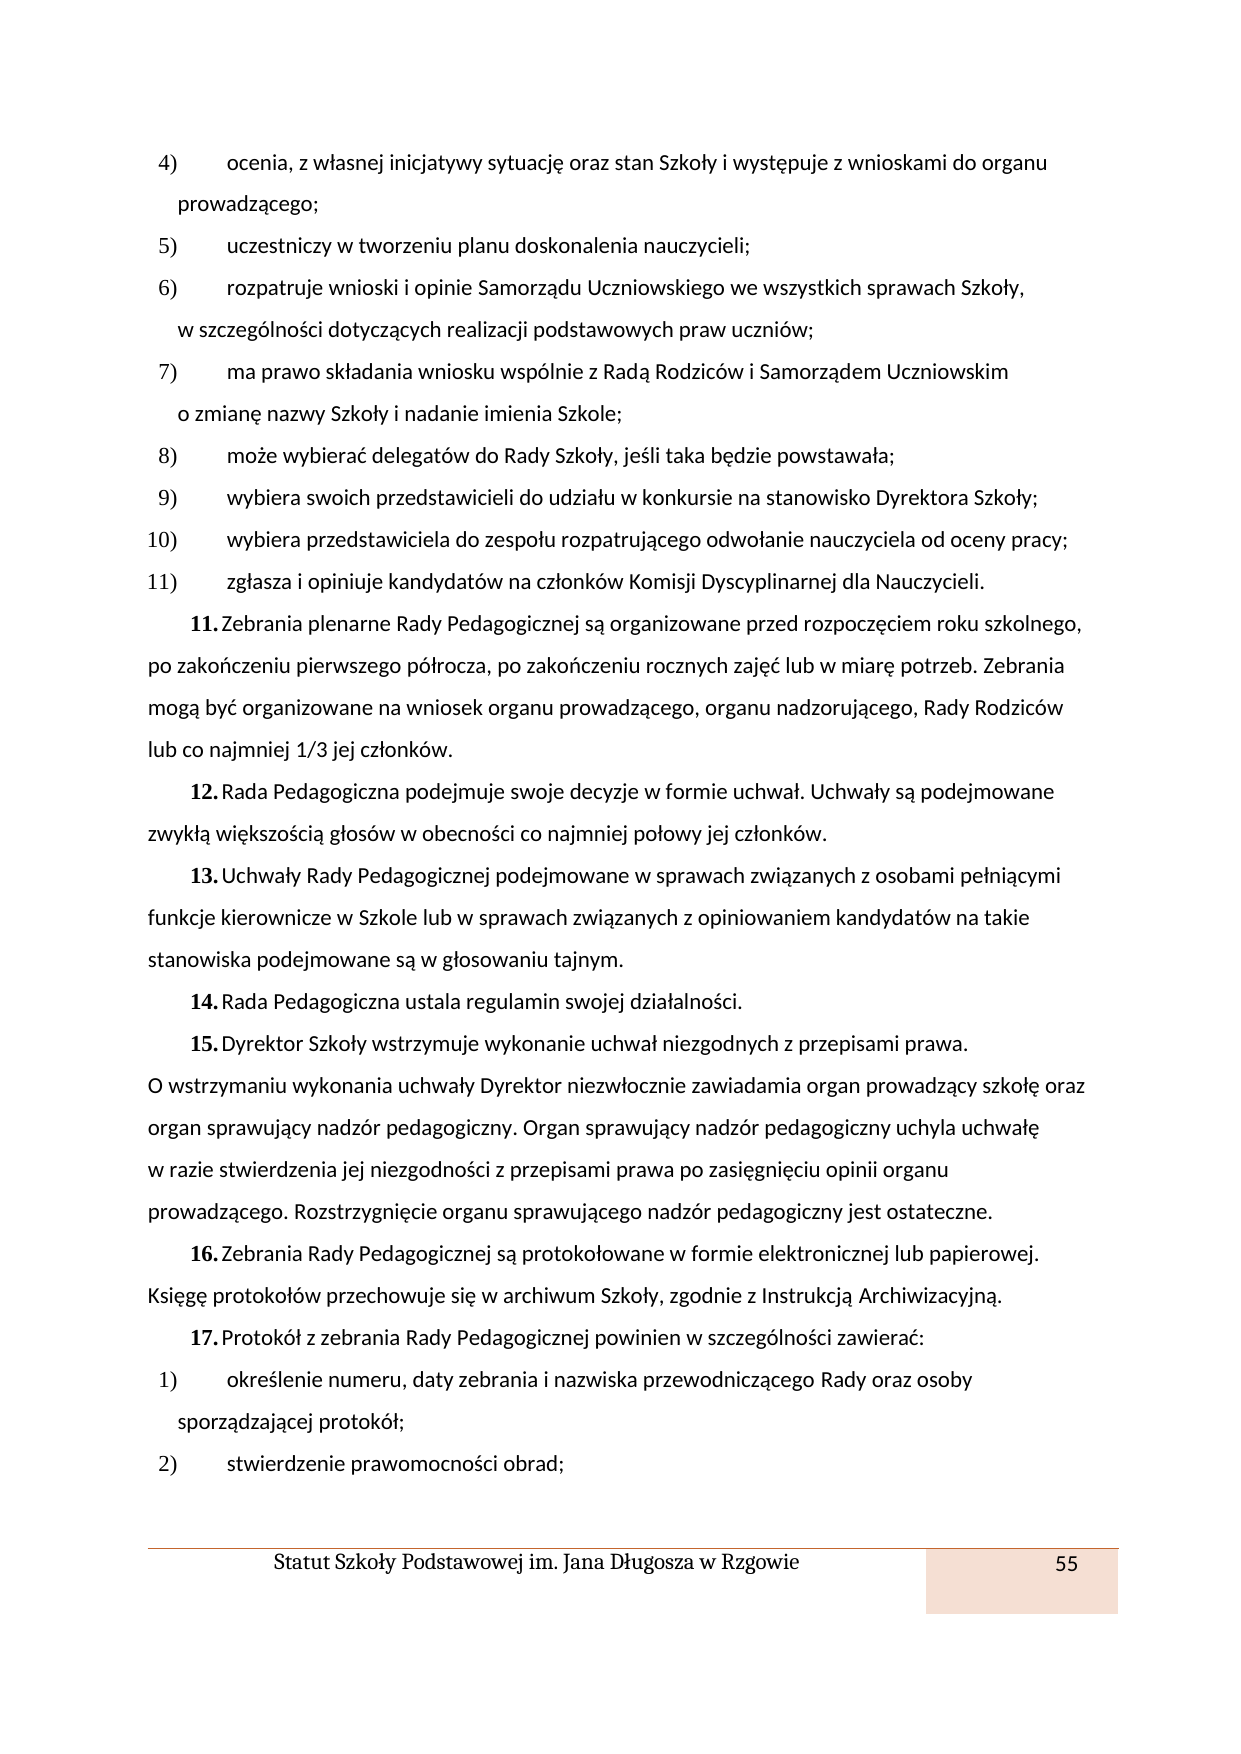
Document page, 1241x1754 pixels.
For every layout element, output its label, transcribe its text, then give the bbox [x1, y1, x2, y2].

list wybiera swoich przedstawicieli do udziału w konkursie na stanowisko Dyrektora Szkoły; [177, 483, 1093, 511]
list ma prawo składania wniosku wspólnie z Radą Rodziców i Samorządem Uczniowskim o zmianę nazwy Szkoły i nadanie imienia Szkole; [177, 357, 1093, 427]
list Uchwały Rady Pedagogicznej podejmowane w sprawach związanych z osobami pełniącymi funkcje kierownicze w Szkole lub w sprawach związanych z opiniowaniem kandydatów na takie stanowiska podejmowane są w głosowaniu tajnym. [148, 861, 1093, 973]
list ocenia, z własnej inicjatywy sytuację oraz stan Szkoły i występuje z wnioskami do organu prowadzącego; [177, 148, 1093, 218]
list Zebrania Rady Pedagogicznej są protokołowane w formie elektronicznej lub papierowej. Księgę protokołów przechowuje się w archiwum Szkoły, zgodnie z Instrukcją Archiwizacyjną. [148, 1239, 1093, 1309]
list Protokół z zebrania Rady Pedagogicznej powinien w szczególności zawierać: [148, 1323, 1093, 1351]
list Rada Pedagogiczna podejmuje swoje decyzje w formie uchwał. Uchwały są podejmowane zwykłą większością głosów w obecności co najmniej połowy jej członków. [148, 777, 1093, 847]
list określenie numeru, daty zebrania i nazwiska przewodniczącego Rady oraz osoby sporządzającej protokół; [177, 1365, 1093, 1435]
list uczestniczy w tworzeniu planu doskonalenia nauczycieli; [177, 232, 1093, 259]
list rozpatruje wnioski i opinie Samorządu Uczniowskiego we wszystkich sprawach Szkoły, w szczególności dotyczących realizacji podstawowych praw uczniów; [177, 273, 1093, 343]
list Dyrektor Szkoły wstrzymuje wykonanie uchwał niezgodnych z przepisami prawa. O wstrzymaniu wykonania uchwały Dyrektor niezwłocznie zawiadamia organ prowadzący szkołę oraz organ sprawujący nadzór pedagogiczny. Organ sprawujący nadzór pedagogiczny uchyla uchwałę w razie stwierdzenia jej niezgodności z przepisami prawa po zasięgnięciu opinii organu prowadzącego. Rozstrzygnięcie organu sprawującego nadzór pedagogiczny jest ostateczne. [148, 1029, 1093, 1225]
list Zebrania plenarne Rady Pedagogicznej są organizowane przed rozpoczęciem roku szkolnego, po zakończeniu pierwszego półrocza, po zakończeniu rocznych zajęć lub w miarę potrzeb. Zebrania mogą być organizowane na wniosek organu prowadzącego, organu nadzorującego, Rady Rodziców lub co najmniej 1/3 jej członków. [148, 609, 1093, 763]
list stwierdzenie prawomocności obrad; [177, 1449, 1093, 1477]
list Rada Pedagogiczna ustala regulamin swojej działalności. [148, 987, 1093, 1015]
list może wybierać delegatów do Rady Szkoły, jeśli taka będzie powstawała; [177, 441, 1093, 469]
list zgłasza i opiniuje kandydatów na członków Komisji Dyscyplinarnej dla Nauczycieli. [177, 567, 1093, 595]
list wybiera przedstawiciela do zespołu rozpatrującego odwołanie nauczyciela od oceny pracy; [177, 525, 1093, 553]
